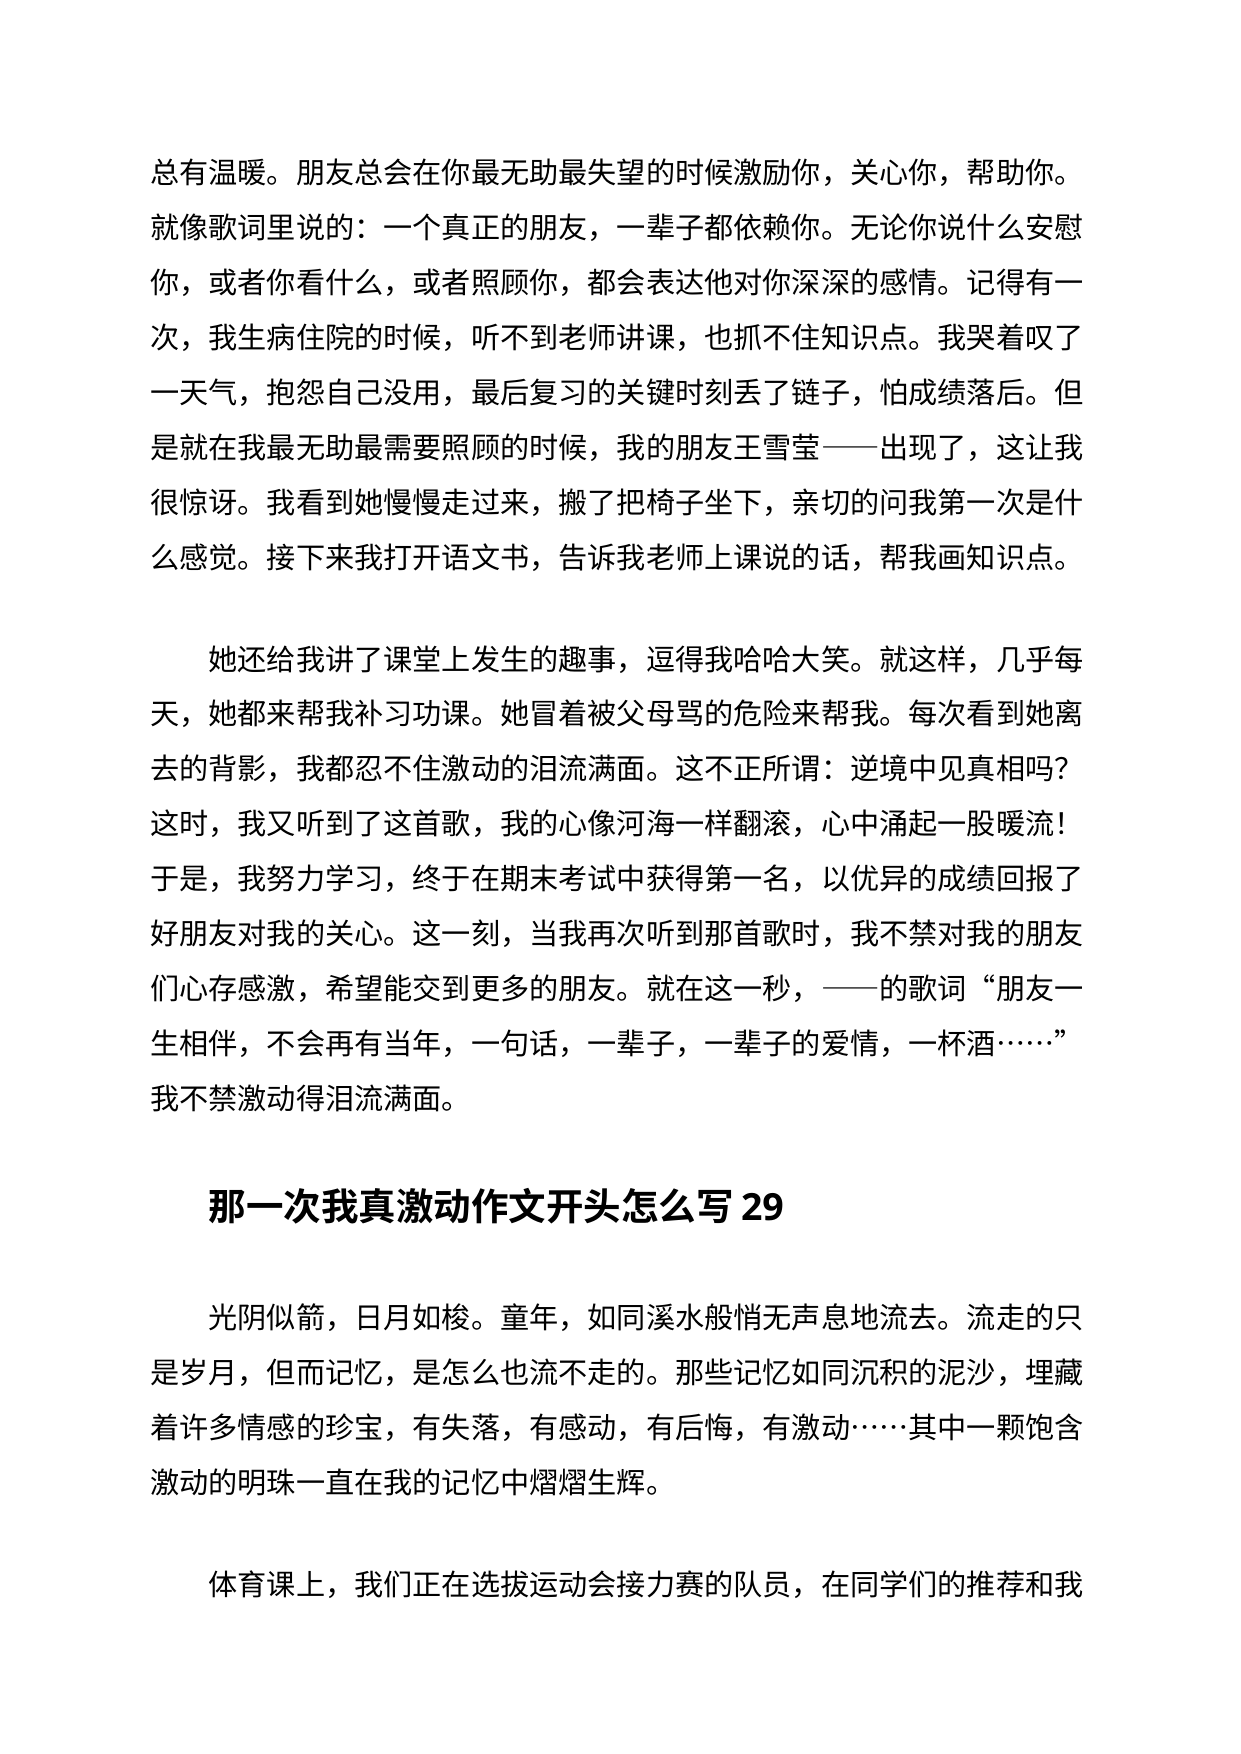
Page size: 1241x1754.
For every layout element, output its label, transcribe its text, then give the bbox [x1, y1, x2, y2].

text 光阴似箭，日月如梭。童年，如同溪水般悄无声息地流去。流走的只是岁月，但而记忆，是怎么也流不走的。那些记忆如同沉积的泥沙，埋藏着许多情感的珍宝，有失落，有感动，有后悔，有激动……其中一颗饱含激动的明珠一直在我的记忆中熠熠生辉。 [150, 1294, 1090, 1502]
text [150, 1561, 1090, 1603]
text 那一次我真激动作文开头怎么写29 [150, 1177, 1090, 1231]
text 她还给我讲了课堂上发生的趣事，逗得我哈哈大笑。就这样，几乎每天，她都来帮我补习功课。她冒着被父母骂的危险来帮我。每次看到她离去的背影，我都忍不住激动的泪流满面。这不正所谓：逆境中见真相吗？这时，我又听到了这首歌，我的心像河海一样翻滚，心中涌起一股暖流！于是，我努力学习，终于在期末考试中获得第一名，以优异的成绩回报了好朋友对我的关心。这一刻，当我再次听到那首歌时，我不禁对我的朋友们心存感激，希望能交到更多的朋友。就在这一秒，——的歌词“朋友一生相伴，不会再有当年，一句话，一辈子，一辈子的爱情，一杯酒……”我不禁激动得泪流满面。 [150, 636, 1090, 1117]
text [150, 150, 1090, 577]
